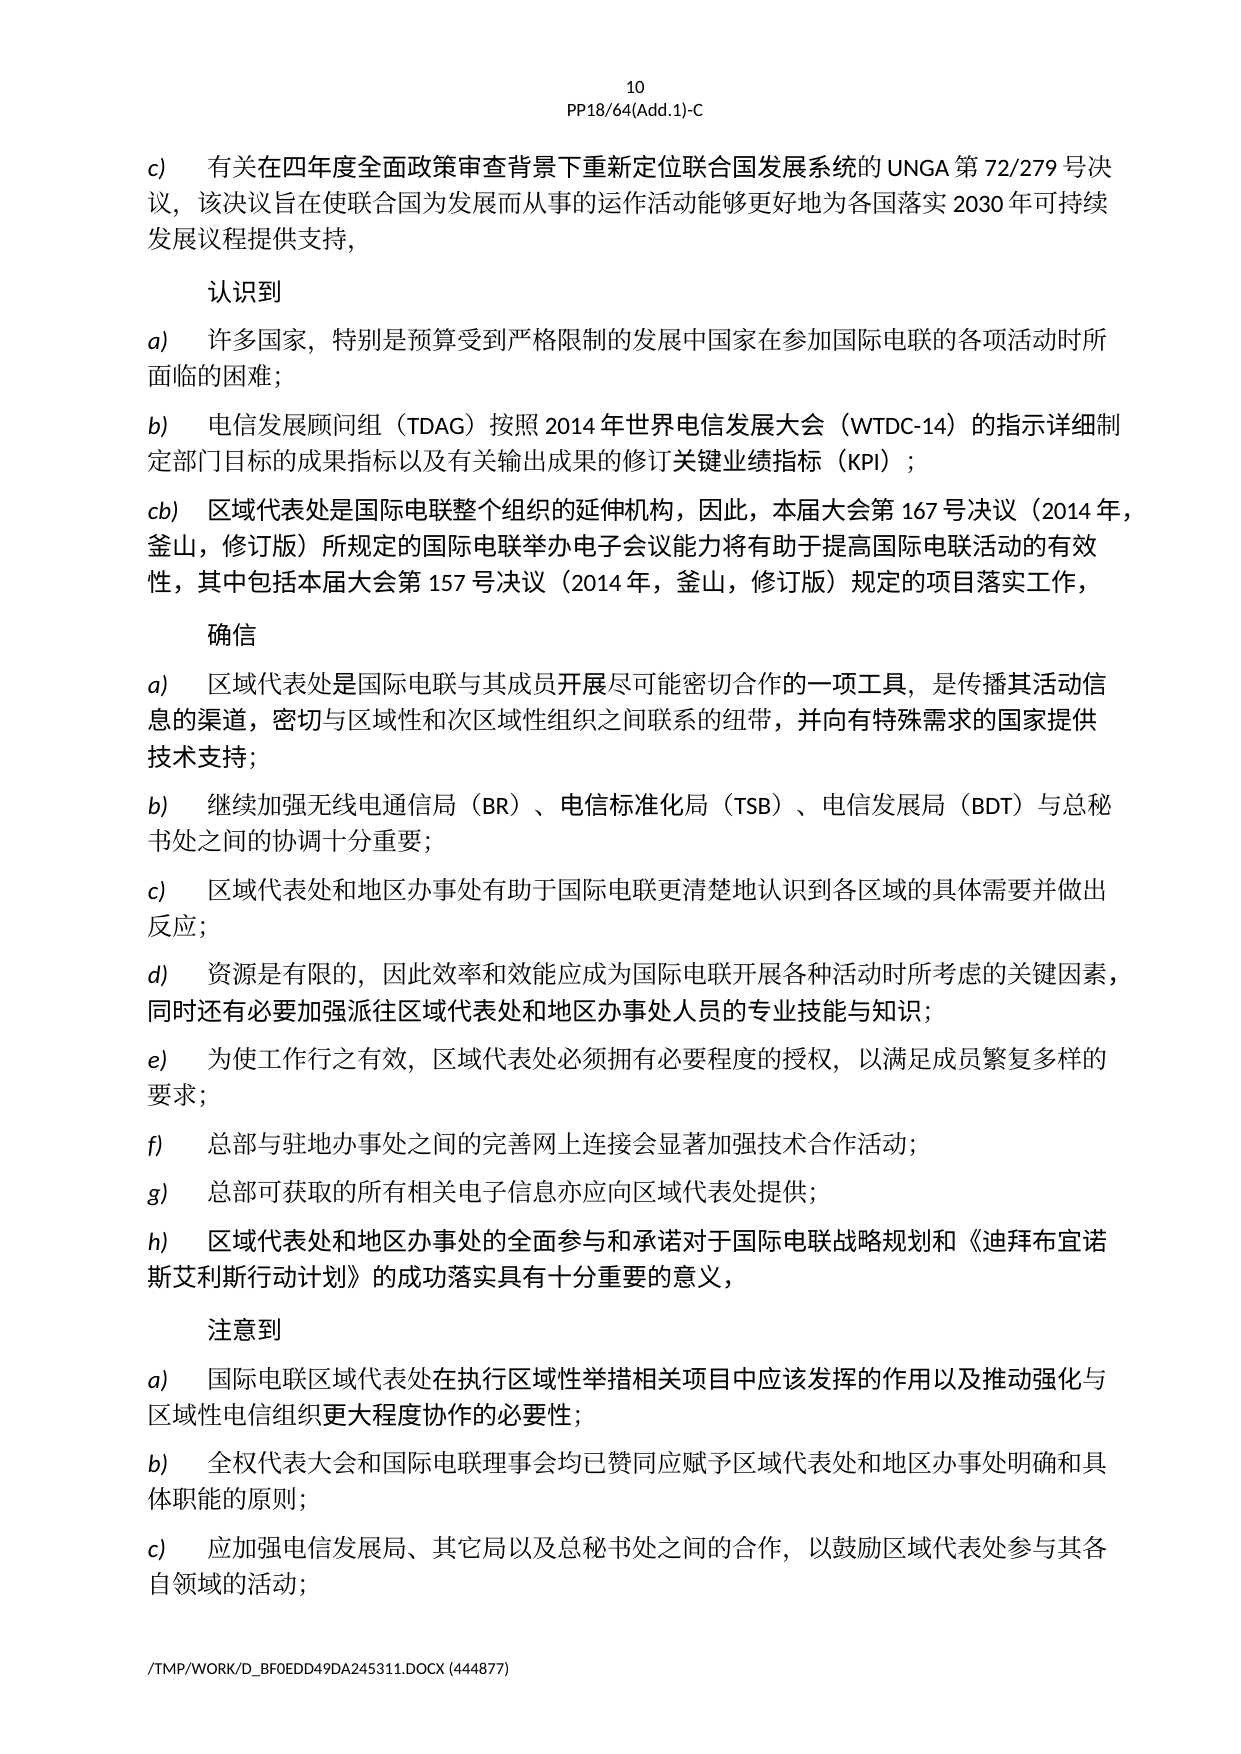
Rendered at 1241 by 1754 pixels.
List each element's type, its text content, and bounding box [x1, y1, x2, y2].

text f) 总部与驻地办事处之间的完善网上连接会显著加强技术合作活动； [148, 1124, 1122, 1160]
text a) 许多国家，特别是预算受到严格限制的发展中国家在参加国际电联的各项活动时所面临的困难； [148, 321, 1122, 393]
text c) 区域代表处和地区办事处有助于国际电联更清楚地认识到各区域的具体需要并做出反应； [148, 871, 1122, 942]
text 注意到 [207, 1310, 1122, 1347]
text 认识到 [207, 272, 1122, 308]
text h) 区域代表处和地区办事处的全面参与和承诺对于国际电联战略规划和《行动计划》的成功落实具有十分重要的意义， [148, 1221, 1122, 1294]
text c) 应加强电信发展局、其它局以及总秘书处之间的合作，以鼓励区域代表处参与其各自领域的活动； [148, 1528, 1122, 1600]
text e) 为使工作行之有效，区域代表处必须拥有必要程度的授权，以满足成员繁复多样的要求； [148, 1040, 1122, 1112]
text b) 继续加强无线电通信局（BR）、电信标准化局（TSB）、电信发展局（BDT）与总秘书处之间的协调十分重要； [148, 786, 1122, 858]
text a) 区域代表处是国际电联与其成员开展尽可能密切合作的一项工具，是传播其活动信息的渠道，密切与区域性和次区域性组织之间联系的纽带，并向有特殊需求的国家提供技术支持； [148, 664, 1122, 773]
text 确信 [207, 616, 1122, 652]
text g) 总部可获取的所有相关电子信息亦应向区域代表处提供； [148, 1173, 1122, 1209]
text a) 国际电联区域代表处在执行区域性举措相关项目中应该发挥的作用以及与区域性电信组织更大程度协作的必要性； [148, 1359, 1122, 1432]
text d) 资源是有限的，因此效率和效能应成为国际电联开展各种活动时所考虑的关键因素，同时还有必要加强派往区域代表处和地区办事处人员的专业技能与知识； [148, 955, 1122, 1027]
text b) 全权代表大会和国际电联理事会均已赞同应赋予区域代表处和地区办事处明确和具体职能的原则； [148, 1444, 1122, 1516]
text ) 区域代表处是国际电联整个组织的延伸机构，因此，本届大会第167号决议（2014年，釜山，修订版）所规定的国际电联举办电子会议能力将有助于提高国际电联活动的有效性，其中包括本届大会第157号决议（2014年，釜山，修订版）规定的项目落实工作， [148, 490, 1122, 599]
